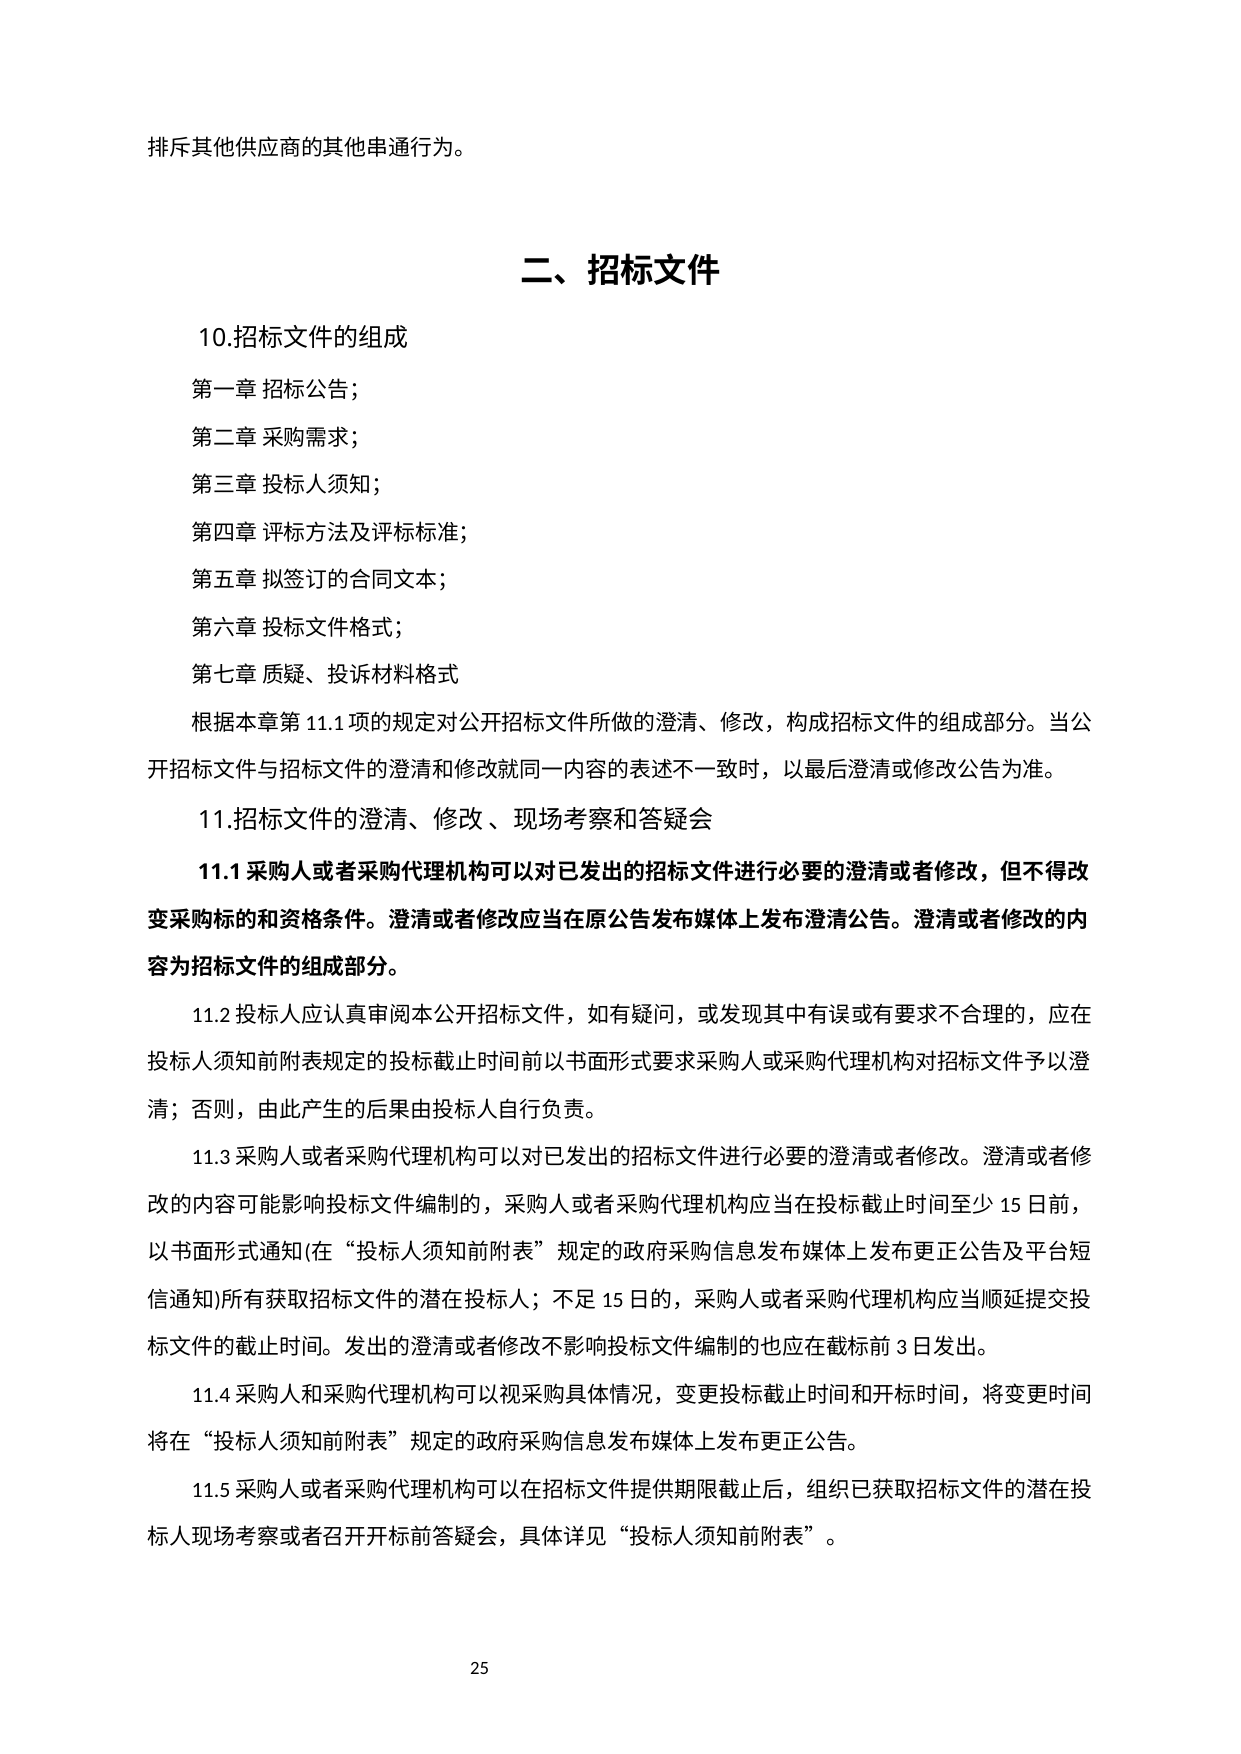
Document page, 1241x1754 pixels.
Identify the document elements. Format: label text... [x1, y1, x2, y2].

text 11.1采购人或者采购代理机构可以对已发出的招标文件进行必要的澄清或者修改，但不得改变采购标的和资格条件。澄清或者修改应当在原公告发布媒体上发布澄清公告。澄清或者修改的内容为招标文件的组成部分。 [148, 854, 1092, 981]
text 第四章 评标方法及评标标准； [148, 515, 1092, 546]
text 11.4 采购人和采购代理机构可以视采购具体情况，变更投标截止时间和开标时间，将变更时间将在“投标人须知前附表”规定的政府采购信息发布媒体上发布更正公告。 [148, 1377, 1092, 1456]
text 第一章 招标公告； [148, 372, 1092, 404]
text 根据本章第11.1项的规定对公开招标文件所做的澄清、修改，构成招标文件的组成部分。当公开招标文件与招标文件的澄清和修改就同一内容的表述不一致时，以最后澄清或修改公告为准。 [148, 705, 1092, 784]
text 第七章 质疑、投诉材料格式 [148, 657, 1092, 689]
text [148, 130, 1092, 162]
text 11.招标文件的澄清、修改 、现场考察和答疑会 [148, 800, 1092, 836]
text 11.5采购人或者采购代理机构可以在招标文件提供期限截止后，组织已获取招标文件的潜在投标人现场考察或者召开开标前答疑会，具体详见“投标人须知前附表”。 [148, 1472, 1092, 1551]
text 11.2 投标人应认真审阅本公开招标文件，如有疑问，或发现其中有误或有要求不合理的，应在投标人须知前附表规定的投标截止时间前以书面形式要求采购人或采购代理机构对招标文件予以澄清；否则，由此产生的后果由投标人自行负责。 [148, 997, 1092, 1123]
subtitle 二、招标文件 [148, 249, 1092, 291]
text 10.招标文件的组成 [148, 318, 1092, 354]
text 第五章 拟签订的合同文本； [148, 562, 1092, 594]
text 第三章 投标人须知； [148, 467, 1092, 499]
text 第六章 投标文件格式； [148, 610, 1092, 641]
text 第二章 采购需求； [148, 420, 1092, 451]
text 11.3 采购人或者采购代理机构可以对已发出的招标文件进行必要的澄清或者修改。澄清或者修改的内容可能影响投标文件编制的，采购人或者采购代理机构应当在投标截止时间至少15日前，以书面形式通知(在“投标人须知前附表”规定的政府采购信息发布媒体上发布更正公告及平台短信通知)所有获取招标文件的潜在投标人；不足15日的，采购人或者采购代理机构应当顺延提交投标文件的截止时间。发出的澄清或者修改不影响投标文件编制的也应在截标前3日发出。 [148, 1139, 1092, 1361]
